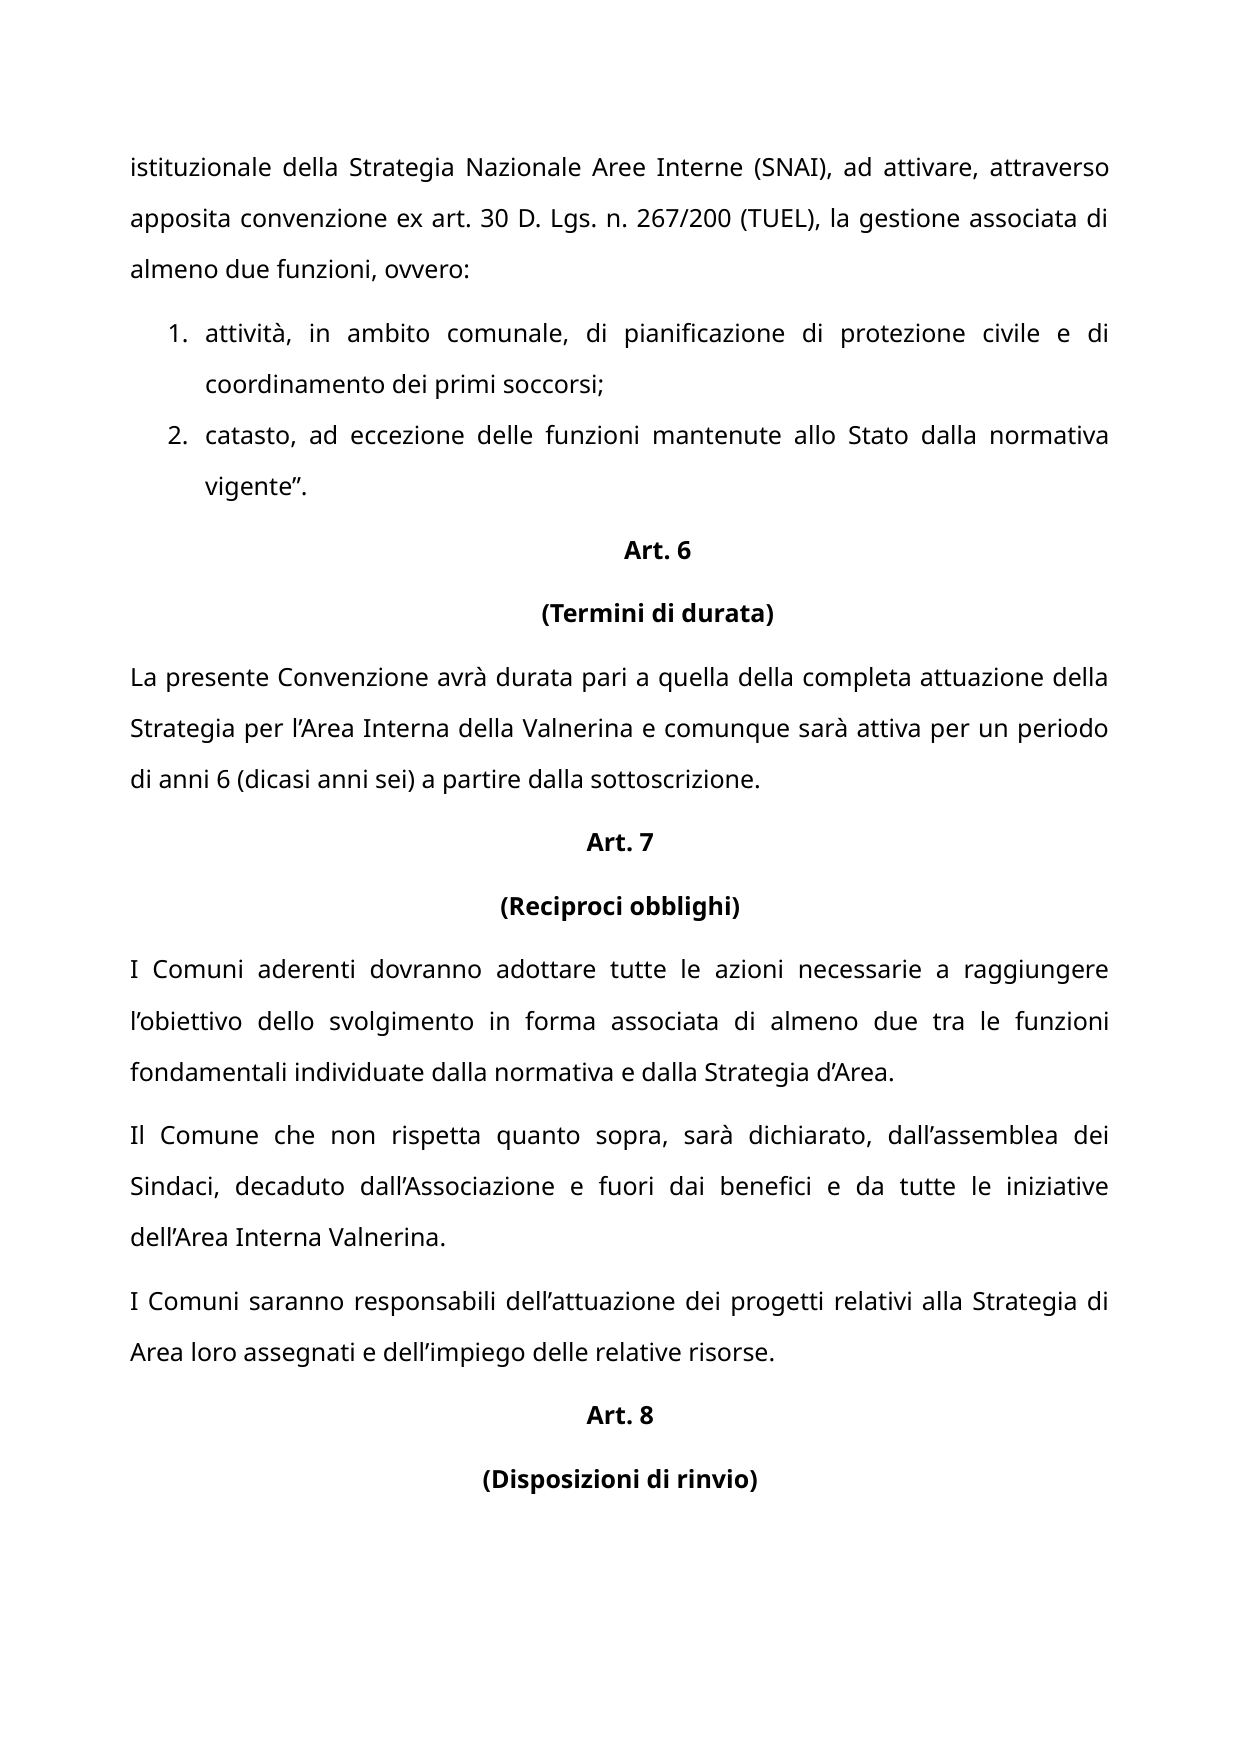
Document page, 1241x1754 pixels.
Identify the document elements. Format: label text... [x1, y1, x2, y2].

list catasto, ad eccezione delle funzioni mantenute allo Stato dalla normativa vigente”. [167, 418, 1110, 503]
text I Comuni aderenti dovranno adottare tutte le azioni necessarie a raggiungere l’obiettivo dello svolgimento in forma associata di almeno due tra le funzioni fondamentali individuate dalla normativa e dalla Strategia d’Area. [130, 952, 1110, 1088]
text La presente Convenzione avrà durata pari a quella della completa attuazione della Strategia per l’Area Interna della Valnerina e comunque sarà attiva per un periodo di anni 6 (dicasi anni sei) a partire dalla sottoscrizione. [130, 659, 1110, 796]
text Art. 6 [205, 532, 1110, 566]
text Art. 7 [130, 825, 1110, 859]
text I Comuni saranno responsabili dell’attuazione dei progetti relativi alla Strategia di Area loro assegnati e dell’impiego delle relative risorse. [130, 1283, 1110, 1368]
text (Reciproci obblighi) [130, 888, 1110, 923]
text Il Comune che non rispetta quanto sopra, sarà dichiarato, dall’assemblea dei Sindaci, decaduto dall’Associazione e fuori dai benefici e da tutte le iniziative dell’Area Interna Valnerina. [130, 1118, 1110, 1254]
text (Termini di durata) [205, 596, 1110, 630]
text (Disposizioni di rinvio) [130, 1461, 1110, 1496]
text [130, 150, 1110, 286]
list attività, in ambito comunale, di pianificazione di protezione civile e di coordinamento dei primi soccorsi; [167, 316, 1110, 401]
text Art. 8 [130, 1398, 1110, 1432]
